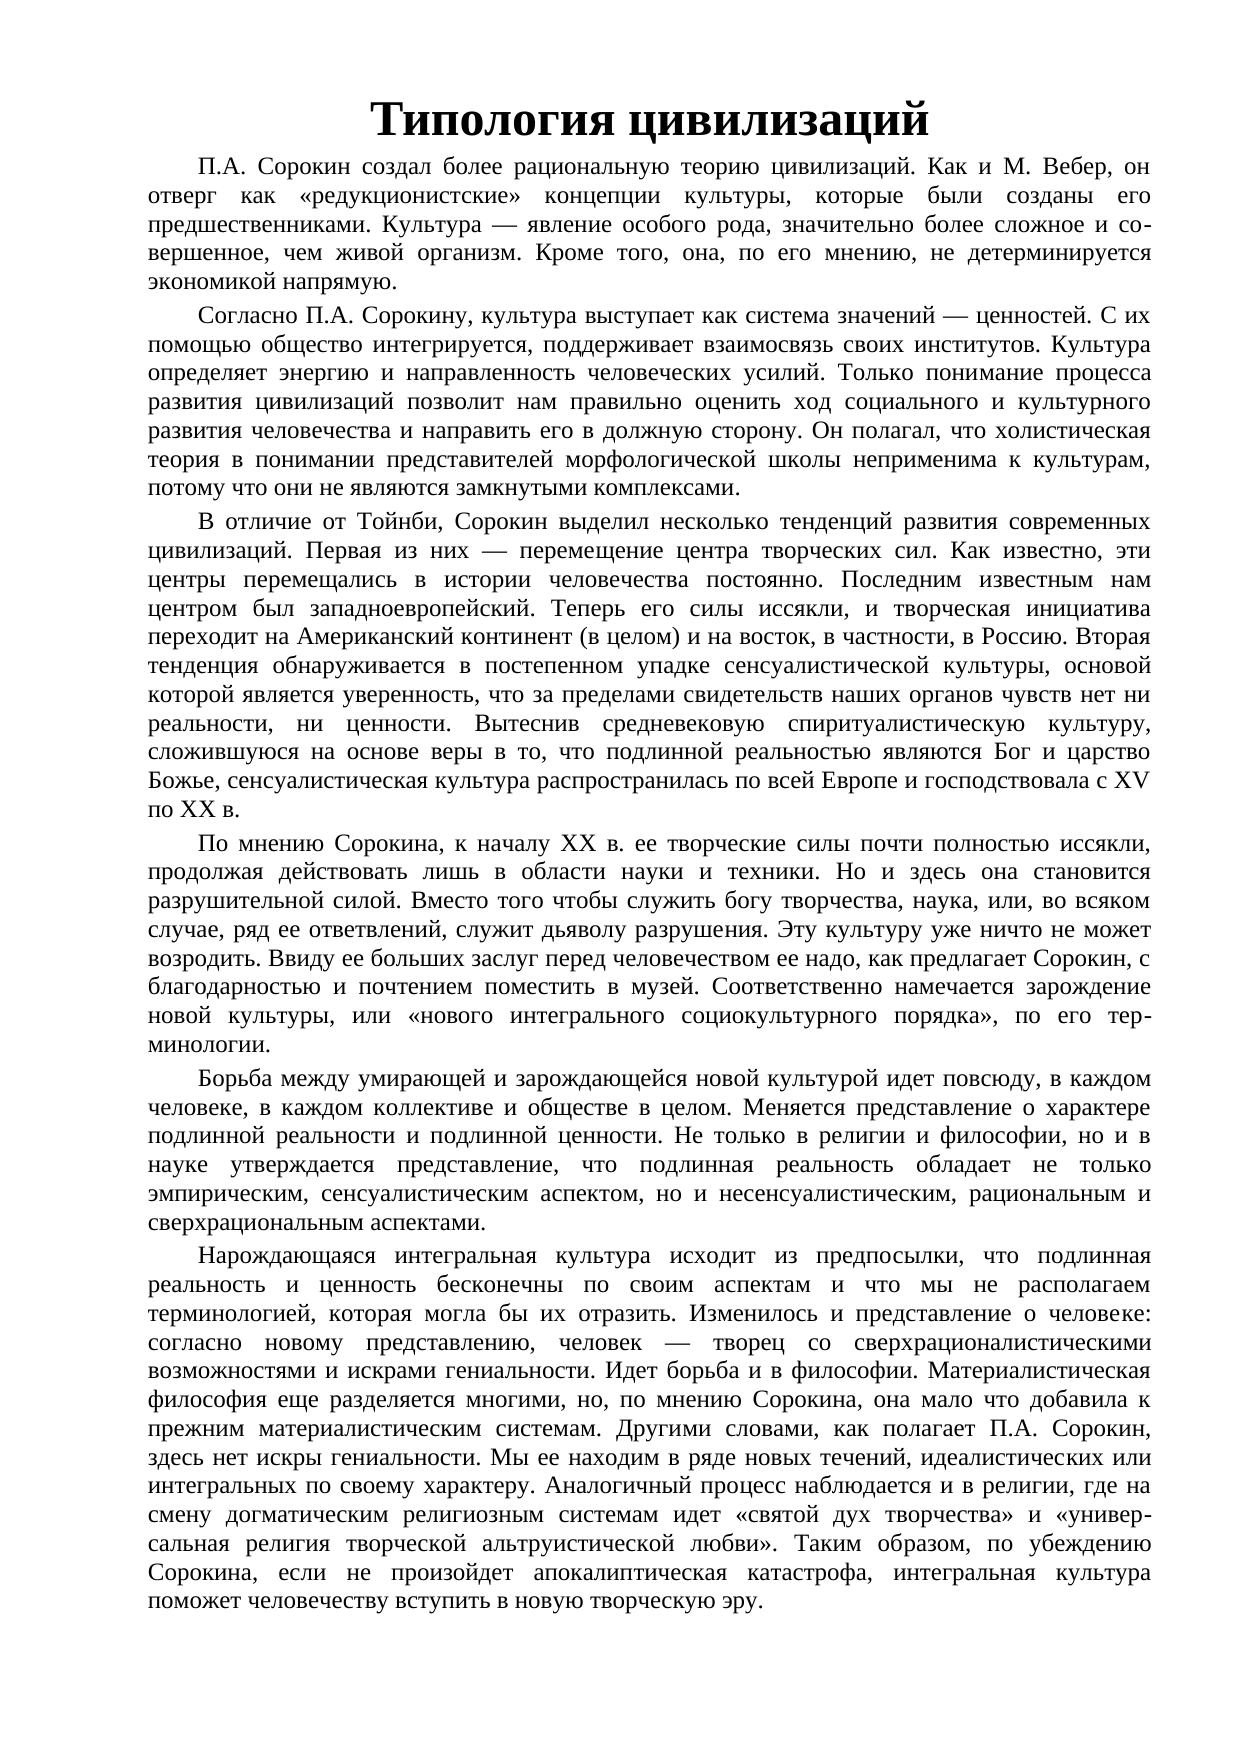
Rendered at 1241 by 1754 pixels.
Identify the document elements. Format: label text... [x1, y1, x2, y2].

text В отличие от Тойнби, Сорокин выделил несколько тенденций развития современных цивилизаций. Первая из них — перемещение центра творческих сил. Как известно, эти центры перемещались в истории человечества постоянно. Последним известным нам центром был западноевропейский. Теперь его силы иссякли, и творческая инициатива переходит на Американский континент (в целом) и на восток, в частности, в Россию. Вторая тенденция обнаруживается в постепенном упадке сенсуалистической культуры, основой которой является уверенность, что за пределами свидетельств наших органов чувств нет ни реальности, ни ценности. Вытеснив средневековую спиритуалистическую культуру, сложившуюся на основе веры в то, что подлинной реальностью являются Бог и царство Божье, сенсуалистическая культура распространилась по всей Европе и господствовала с XV по XX в. [148, 506, 1152, 823]
text Борьба между умирающей и зарождающейся новой культурой идет повсюду, в каждом человеке, в каждом коллективе и обществе в целом. Меняется представление о характере подлинной реальности и подлинной ценности. Не только в религии и философии, но и в науке утверждается представление, что подлинная реальность обладает не только эмпирическим, сенсуалистическим аспектом, но и несенсуалистическим, рациональным и сверхрациональным аспектами. [148, 1063, 1152, 1235]
text Нарождающаяся интегральная культура исходит из предпосылки, что подлинная реальность и ценность бесконечны по своим аспектам и что мы не располагаем терминологией, которая могла бы их отразить. Изменилось и представление о человеке: согласно новому представлению, человек — творец со сверхрационалистическими возможностями и искрами гениальности. Идет борьба и в философии. Материалистическая философия еще разделяется многими, но, по мнению Сорокина, она мало что добавила к прежним материалистическим системам. Другими словами, как полагает П.А. Сорокин, здесь нет искры гениальности. Мы ее находим в ряде новых течений, идеалистических или интегральных по своему характеру. Аналогичный процесс наблюдается и в религии, где на смену догматическим религиозным системам идет «святой дух творчества» и «универсальная религия творческой альтруистической любви». Таким образом, по убеждению Сорокина, если не произойдет апокалиптическая катастрофа, интегральная культура поможет человечеству вступить в новую творческую эру. [148, 1240, 1152, 1614]
text П.А. Сорокин создал более рациональную теорию цивилизаций. Как и М. Вебер, он отверг как «редукционистские» концепции культуры, которые были созданы его предшественниками. Культура — явление особого рода, значительно более сложное и совершенное, чем живой организм. Кроме того, она, по его мнению, не детерминируется экономикой напрямую. [148, 151, 1152, 295]
text Согласно П.А. Сорокину, культура выступает как система значений — ценностей. С их помощью общество интегрируется, поддерживает взаимосвязь своих институтов. Культура определяет энергию и направленность человеческих усилий. Только понимание процесса развития цивилизаций позволит нам правильно оценить ход социального и культурного развития человечества и направить его в должную сторону. Он полагал, что холистическая теория в понимании представителей морфологической школы неприменима к культурам, потому что они не являются замкнутыми комплексами. [148, 300, 1152, 501]
text По мнению Сорокина, к началу XX в. ее творческие силы почти полностью иссякли, продолжая действовать лишь в области науки и техники. Но и здесь она становится разрушительной силой. Вместо того чтобы служить богу творчества, наука, или, во всяком случае, ряд ее ответвлений, служит дьяволу разрушения. Эту культуру уже ничто не может возродить. Ввиду ее больших заслуг перед человечеством ее надо, как предлагает Сорокин, с благодарностью и почтением поместить в музей. Соответственно намечается зарождение новой культуры, или «нового интегрального социокультурного порядка», по его терминологии. [148, 828, 1152, 1058]
subtitle Типология цивилизаций [148, 88, 1152, 146]
